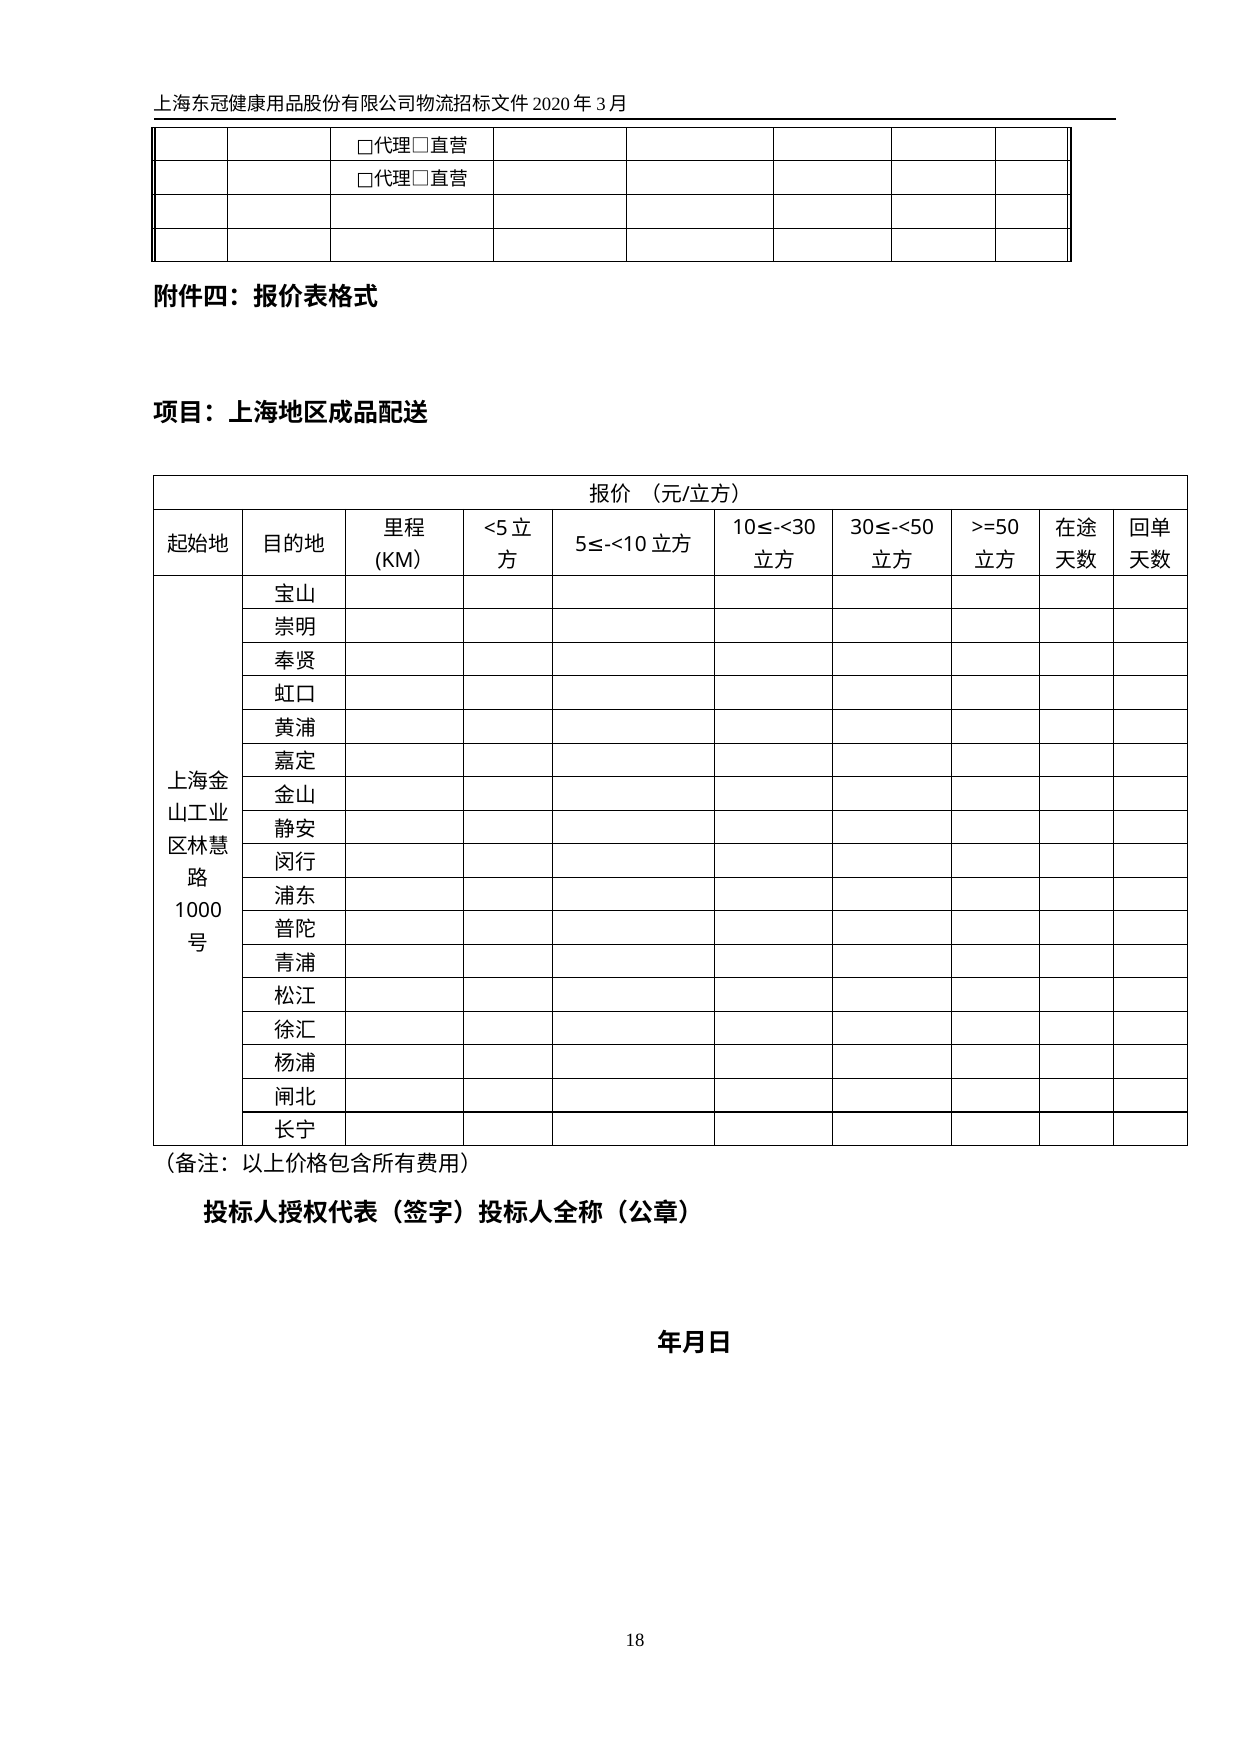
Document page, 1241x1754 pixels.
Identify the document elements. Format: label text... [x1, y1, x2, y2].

table_cell [996, 195, 1067, 227]
table_cell [715, 643, 832, 675]
table_cell 崇明 [243, 609, 345, 642]
table_cell [892, 229, 995, 261]
table_cell [952, 576, 1039, 608]
table_cell [346, 676, 463, 709]
table_cell [346, 576, 463, 608]
table_cell [156, 229, 227, 261]
table_cell [553, 1012, 714, 1044]
table_cell [1040, 676, 1113, 709]
table_cell 30≤-<50立方 [833, 510, 951, 575]
table_cell [774, 128, 891, 160]
table_cell [346, 978, 463, 1011]
table_cell [1040, 710, 1113, 742]
table_cell [1114, 978, 1187, 1011]
table_cell [833, 878, 951, 910]
table_cell [833, 1012, 951, 1044]
table_cell 普陀 [243, 911, 345, 944]
table_cell <5立方 [464, 510, 552, 575]
table_cell [346, 911, 463, 944]
subtitle 附件四：报价表格式 [153, 262, 1116, 327]
table_cell [774, 195, 891, 227]
table_cell □代理□直营 [331, 128, 493, 160]
table_cell [553, 911, 714, 944]
table_cell [464, 676, 552, 709]
table_cell 黄浦 [243, 710, 345, 742]
table_cell 10≤-<30立方 [715, 510, 832, 575]
table_cell [346, 811, 463, 843]
table_cell [553, 1113, 714, 1145]
table_cell [464, 744, 552, 776]
table_cell [346, 744, 463, 776]
table_cell [715, 676, 832, 709]
table_cell [1040, 945, 1113, 977]
table_cell [833, 609, 951, 642]
table_cell [156, 195, 227, 227]
table_cell [952, 777, 1039, 809]
table_cell [346, 878, 463, 910]
table_cell [1040, 1079, 1113, 1111]
table_cell [833, 1113, 951, 1145]
table_cell [715, 609, 832, 642]
table_cell [833, 811, 951, 843]
table_cell [1114, 1079, 1187, 1111]
table_cell □代理□直营 [331, 161, 493, 194]
table_cell [464, 1079, 552, 1111]
table_cell [228, 229, 330, 261]
table_cell [553, 576, 714, 608]
table_cell [228, 161, 330, 194]
table_cell [715, 710, 832, 742]
table_cell [464, 945, 552, 977]
table_cell [715, 1113, 832, 1145]
table_cell [1114, 576, 1187, 608]
table_cell [494, 229, 626, 261]
table_cell 杨浦 [243, 1045, 345, 1078]
table_cell [833, 576, 951, 608]
table_cell 虹口 [243, 676, 345, 709]
table_cell [346, 643, 463, 675]
table_cell [952, 710, 1039, 742]
table_cell 闸北 [243, 1079, 345, 1111]
table_cell 上海金山工业区林慧路1000号 [154, 576, 242, 1145]
table_cell [346, 945, 463, 977]
table_cell [1040, 643, 1113, 675]
table_cell [715, 1045, 832, 1078]
table_cell [952, 1012, 1039, 1044]
table_cell [346, 844, 463, 877]
table_cell [1040, 1113, 1113, 1145]
table_header 报价 （元/立方） [154, 476, 1187, 509]
table_cell [715, 1012, 832, 1044]
table_cell [996, 161, 1067, 194]
text 项目：上海地区成品配送 [153, 378, 1116, 443]
table_cell [952, 643, 1039, 675]
table_cell [553, 844, 714, 877]
table_cell [331, 229, 493, 261]
table_cell [553, 710, 714, 742]
table_cell [1040, 844, 1113, 877]
table_cell [346, 777, 463, 809]
table_cell 5≤-<10立方 [553, 510, 714, 575]
table_cell [715, 911, 832, 944]
text 投标人授权代表（签字）投标人全称（公章） [153, 1178, 1116, 1243]
table_cell [1114, 878, 1187, 910]
table_cell [553, 744, 714, 776]
table_cell 在途天数 [1040, 510, 1113, 575]
table_cell [952, 811, 1039, 843]
table_cell [464, 643, 552, 675]
table_cell [996, 128, 1067, 160]
table_cell [1114, 676, 1187, 709]
table_cell [952, 1079, 1039, 1111]
table_cell [464, 878, 552, 910]
table_cell 浦东 [243, 878, 345, 910]
table_cell [464, 1045, 552, 1078]
table_cell 奉贤 [243, 643, 345, 675]
table_cell [1114, 710, 1187, 742]
table_cell [952, 945, 1039, 977]
table_cell [627, 195, 773, 227]
table_cell [1040, 777, 1113, 809]
table_cell [1114, 945, 1187, 977]
table_cell [494, 128, 626, 160]
table_cell >=50立方 [952, 510, 1039, 575]
table_cell [1114, 777, 1187, 809]
table_cell [952, 1045, 1039, 1078]
table_cell [952, 609, 1039, 642]
table_cell [715, 1079, 832, 1111]
table_cell [464, 811, 552, 843]
table_cell [553, 1045, 714, 1078]
table_cell [1114, 1012, 1187, 1044]
table_cell [833, 777, 951, 809]
table_cell [715, 945, 832, 977]
table_cell [715, 878, 832, 910]
table_cell [553, 945, 714, 977]
table_cell 嘉定 [243, 744, 345, 776]
table_cell [346, 1012, 463, 1044]
table_cell [156, 128, 227, 160]
table_cell [228, 128, 330, 160]
table_cell [833, 744, 951, 776]
table_cell [996, 229, 1067, 261]
table_cell [715, 978, 832, 1011]
table_cell [346, 609, 463, 642]
text 年月日 [153, 1308, 1116, 1373]
table_cell [464, 1012, 552, 1044]
table_cell [1040, 911, 1113, 944]
table_cell [715, 811, 832, 843]
table_cell [156, 161, 227, 194]
table_cell [553, 1079, 714, 1111]
table_cell [715, 777, 832, 809]
table_cell [715, 744, 832, 776]
table_cell [1040, 609, 1113, 642]
table_cell [1040, 878, 1113, 910]
table_cell [774, 161, 891, 194]
table_cell [1114, 643, 1187, 675]
table_cell [1114, 1113, 1187, 1145]
table_cell [1114, 911, 1187, 944]
table_cell [952, 744, 1039, 776]
table_cell [464, 576, 552, 608]
table_cell [553, 878, 714, 910]
table_cell [833, 911, 951, 944]
table_cell [1114, 609, 1187, 642]
table_cell [331, 195, 493, 227]
table_cell [346, 1079, 463, 1111]
text （备注：以上价格包含所有费用） [153, 1146, 1116, 1178]
table_cell [553, 643, 714, 675]
table_cell [464, 844, 552, 877]
table_cell [1114, 744, 1187, 776]
table_cell [1114, 1045, 1187, 1078]
table_cell [464, 1113, 552, 1145]
table_cell [494, 161, 626, 194]
table_cell [1114, 844, 1187, 877]
table_cell [952, 911, 1039, 944]
table_cell [464, 710, 552, 742]
table_cell [346, 1045, 463, 1078]
table_cell [1040, 576, 1113, 608]
table_cell [833, 1045, 951, 1078]
table_cell [892, 195, 995, 227]
table_cell [228, 195, 330, 227]
table_cell [774, 229, 891, 261]
table_cell [627, 229, 773, 261]
table_cell 目的地 [243, 510, 345, 575]
table_cell 起始地 [154, 510, 242, 575]
table_cell [715, 844, 832, 877]
table_cell [833, 945, 951, 977]
table_cell [1040, 978, 1113, 1011]
table_cell [952, 1113, 1039, 1145]
table_cell [494, 195, 626, 227]
table_cell [553, 777, 714, 809]
table_cell [952, 878, 1039, 910]
table_cell [346, 710, 463, 742]
table_cell [892, 161, 995, 194]
table_cell [1040, 1045, 1113, 1078]
table_cell [1040, 744, 1113, 776]
table_cell [553, 978, 714, 1011]
table_cell 回单天数 [1114, 510, 1187, 575]
table_cell [715, 576, 832, 608]
table_cell [553, 811, 714, 843]
table_cell [892, 128, 995, 160]
table_cell [952, 676, 1039, 709]
table_cell 静安 [243, 811, 345, 843]
table_cell [833, 1079, 951, 1111]
table_cell [627, 128, 773, 160]
table_cell [464, 609, 552, 642]
table_cell 长宁 [243, 1113, 345, 1145]
table_cell [833, 710, 951, 742]
table_cell [346, 1113, 463, 1145]
table_cell [464, 911, 552, 944]
table_cell [833, 643, 951, 675]
table_cell 松江 [243, 978, 345, 1011]
table_cell [833, 978, 951, 1011]
table_cell [1114, 811, 1187, 843]
table_cell [1040, 811, 1113, 843]
table_cell [1040, 1012, 1113, 1044]
table_cell 里程(KM） [346, 510, 463, 575]
table_cell [833, 676, 951, 709]
table_cell 宝山 [243, 576, 345, 608]
table_cell [627, 161, 773, 194]
table_cell [952, 978, 1039, 1011]
table_cell 闵行 [243, 844, 345, 877]
table_cell [952, 844, 1039, 877]
table_cell [464, 978, 552, 1011]
table_cell [553, 609, 714, 642]
table_cell [464, 777, 552, 809]
table_cell 青浦 [243, 945, 345, 977]
table_cell [833, 844, 951, 877]
table_cell [553, 676, 714, 709]
table_cell 徐汇 [243, 1012, 345, 1044]
table_cell 金山 [243, 777, 345, 809]
